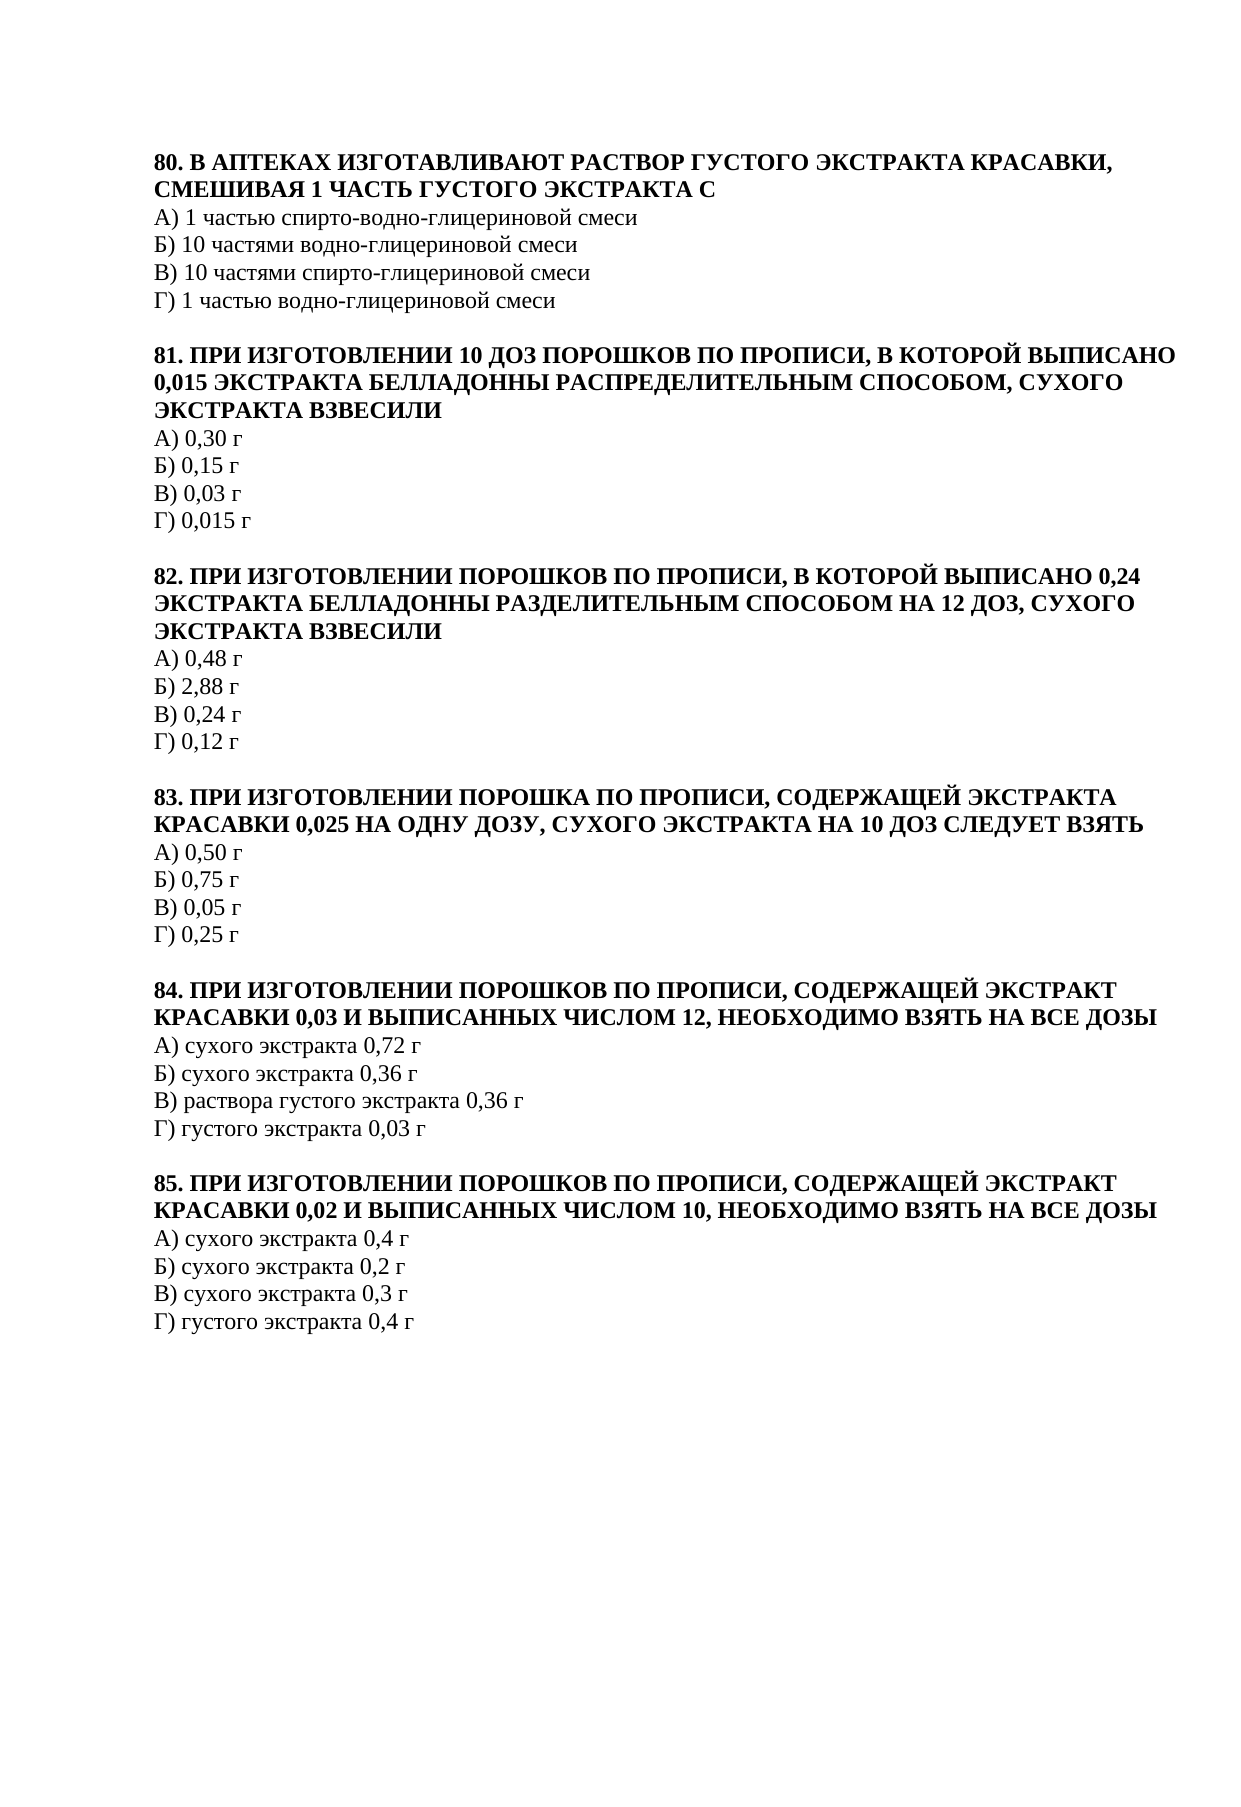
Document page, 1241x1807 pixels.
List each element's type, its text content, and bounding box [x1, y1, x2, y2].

text В) раствора густого экстракта 0,36 г [153, 1086, 1212, 1114]
text Б) 10 частями водно-глицериновой смеси [153, 230, 1212, 258]
text В) сухого экстракта 0,3 г [153, 1279, 1212, 1307]
text А) 0,48 г [153, 644, 1212, 672]
text В) 0,03 г [153, 479, 1212, 506]
text 80. В АПТЕКАХ ИЗГОТАВЛИВАЮТ РАСТВОР ГУСТОГО ЭКСТРАКТА КРАСАВКИ, СМЕШИВАЯ 1 ЧАСТЬ ГУСТОГО ЭКСТРАКТА С [153, 148, 1212, 203]
text Б) 0,75 г [153, 865, 1212, 893]
text Б) сухого экстракта 0,2 г [153, 1252, 1212, 1279]
text 83. ПРИ ИЗГОТОВЛЕНИИ ПОРОШКА ПО ПРОПИСИ, СОДЕРЖАЩЕЙ ЭКСТРАКТА КРАСАВКИ 0,025 НА ОДНУ ДОЗУ, СУХОГО ЭКСТРАКТА НА 10 ДОЗ СЛЕДУЕТ ВЗЯТЬ [153, 782, 1212, 838]
text Б) сухого экстракта 0,36 г [153, 1058, 1212, 1086]
text Г) густого экстракта 0,03 г [153, 1114, 1212, 1141]
text Б) 0,15 г [153, 451, 1212, 479]
text Г) густого экстракта 0,4 г [153, 1307, 1212, 1334]
text 82. ПРИ ИЗГОТОВЛЕНИИ ПОРОШКОВ ПО ПРОПИСИ, В КОТОРОЙ ВЫПИСАНО 0,24 ЭКСТРАКТА БЕЛЛАДОННЫ РАЗДЕЛИТЕЛЬНЫМ СПОСОБОМ НА 12 ДОЗ, СУХОГО ЭКСТРАКТА ВЗВЕСИЛИ [153, 562, 1212, 644]
text Г) 0,015 г [153, 506, 1212, 534]
text Б) 2,88 г [153, 672, 1212, 700]
text 81. ПРИ ИЗГОТОВЛЕНИИ 10 ДОЗ ПОРОШКОВ ПО ПРОПИСИ, В КОТОРОЙ ВЫПИСАНО 0,015 ЭКСТРАКТА БЕЛЛАДОННЫ РАСПРЕДЕЛИТЕЛЬНЫМ СПОСОБОМ, СУХОГО ЭКСТРАКТА ВЗВЕСИЛИ [153, 341, 1212, 424]
text В) 0,05 г [153, 893, 1212, 921]
text 84. ПРИ ИЗГОТОВЛЕНИИ ПОРОШКОВ ПО ПРОПИСИ, СОДЕРЖАЩЕЙ ЭКСТРАКТ КРАСАВКИ 0,03 И ВЫПИСАННЫХ ЧИСЛОМ 12, НЕОБХОДИМО ВЗЯТЬ НА ВСЕ ДОЗЫ [153, 976, 1212, 1031]
text Г) 0,12 г [153, 727, 1212, 755]
text В) 10 частями спирто-глицериновой смеси [153, 258, 1212, 286]
text А) сухого экстракта 0,72 г [153, 1031, 1212, 1058]
text А) сухого экстракта 0,4 г [153, 1224, 1212, 1252]
text А) 0,50 г [153, 838, 1212, 865]
text 85. ПРИ ИЗГОТОВЛЕНИИ ПОРОШКОВ ПО ПРОПИСИ, СОДЕРЖАЩЕЙ ЭКСТРАКТ КРАСАВКИ 0,02 И ВЫПИСАННЫХ ЧИСЛОМ 10, НЕОБХОДИМО ВЗЯТЬ НА ВСЕ ДОЗЫ [153, 1169, 1212, 1224]
text Г) 1 частью водно-глицериновой смеси [153, 286, 1212, 313]
text Г) 0,25 г [153, 921, 1212, 948]
text А) 1 частью спирто-водно-глицериновой смеси [153, 203, 1212, 230]
text А) 0,30 г [153, 424, 1212, 451]
text В) 0,24 г [153, 700, 1212, 727]
